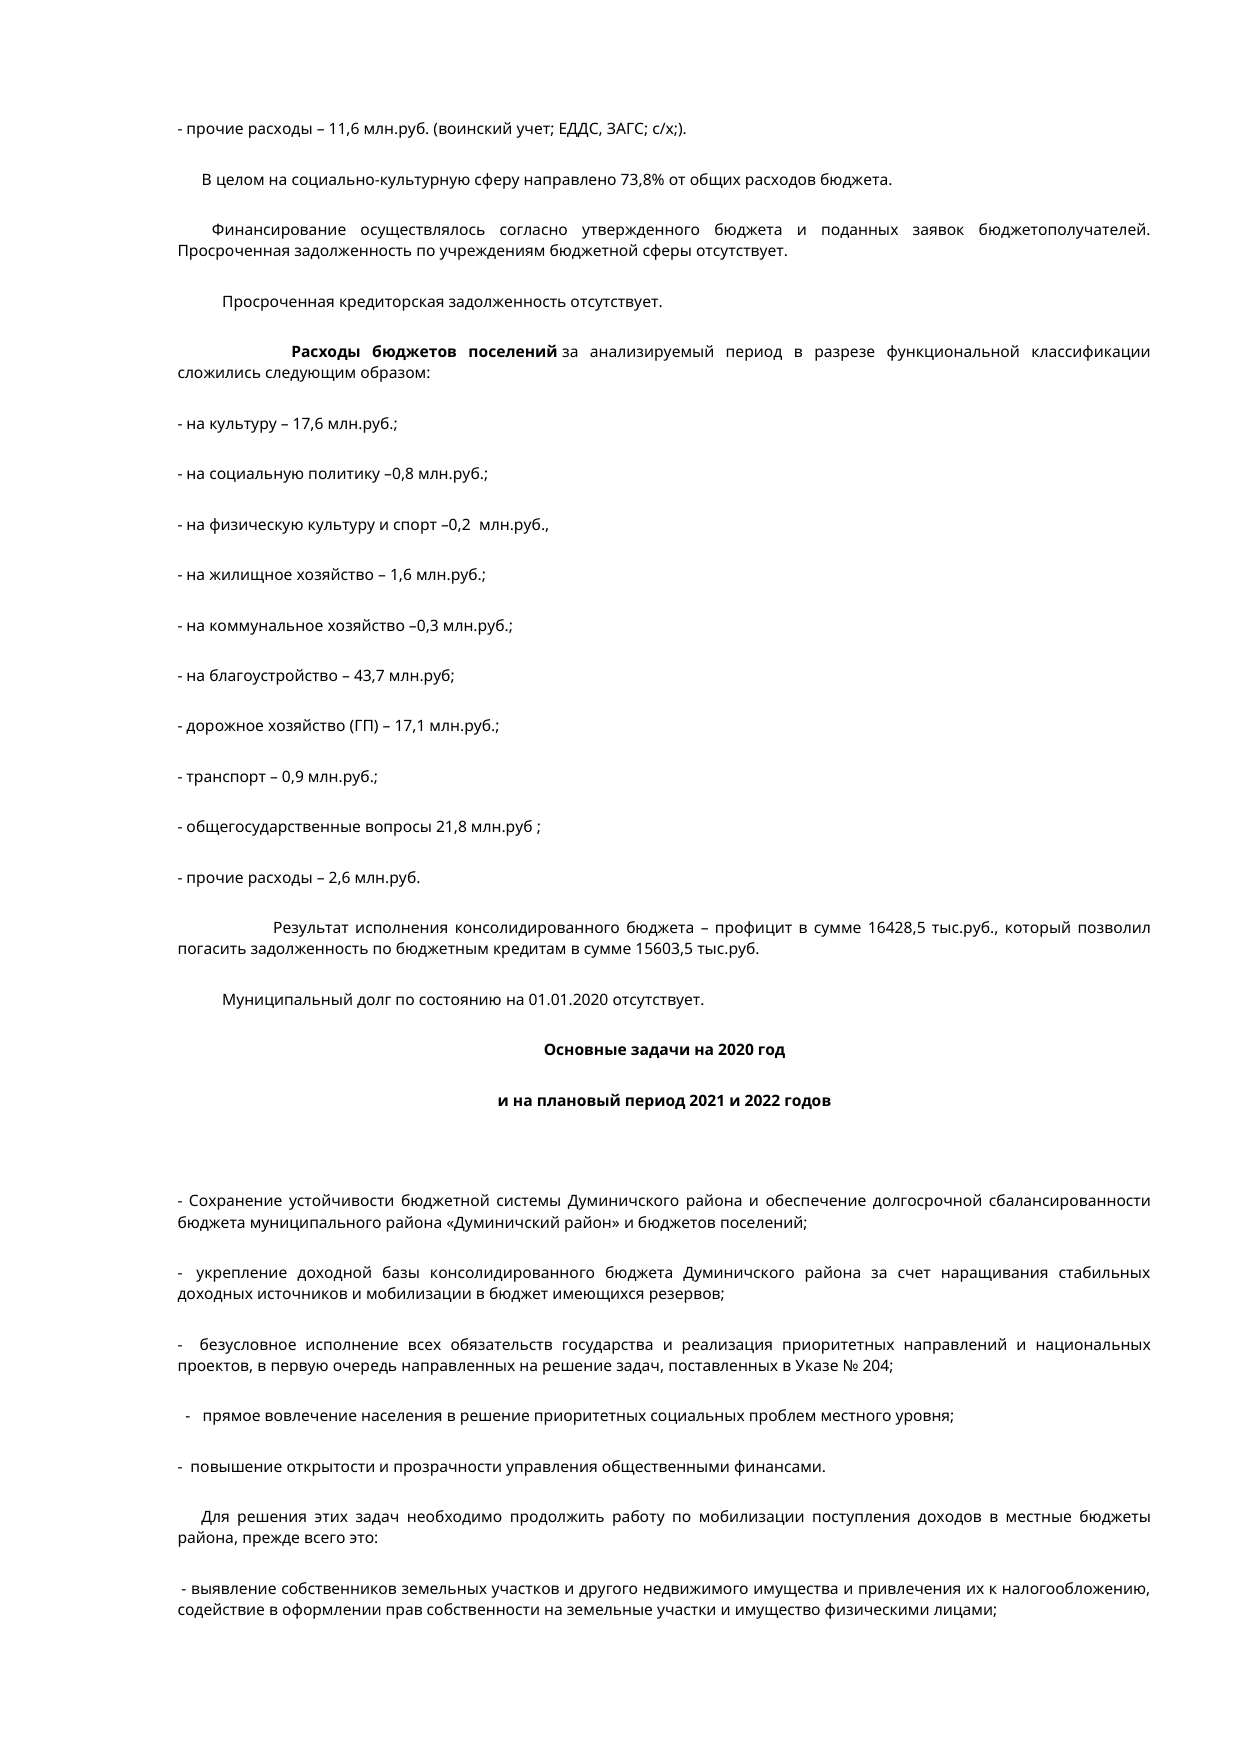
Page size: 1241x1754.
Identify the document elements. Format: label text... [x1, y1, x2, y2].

text и на плановый период 2021 и 2022 годов [177, 1089, 1152, 1111]
text - прочие расходы – 11,6 млн.руб. (воинский учет; ЕДДС, ЗАГС; с/х;). [177, 118, 1152, 139]
text - на коммунальное хозяйство –0,3 млн.руб.; [177, 614, 1152, 636]
text - транспорт – 0,9 млн.руб.; [177, 766, 1152, 787]
text - общегосударственные вопросы 21,8 млн.руб ; [177, 816, 1152, 837]
text Результат исполнения консолидированного бюджета – профицит в сумме 16428,5 тыс.руб., который позволил погасить задолженность по бюджетным кредитам в сумме 15603,5 тыс.руб. [177, 917, 1152, 959]
text Муниципальный долг по состоянию на 01.01.2020 отсутствует. [177, 988, 1152, 1010]
text - Сохранение устойчивости бюджетной системы Думиничского района и обеспечение долгосрочной сбалансированности бюджета муниципального района «Думиничский район» и бюджетов поселений; [177, 1190, 1152, 1233]
text Просроченная кредиторская задолженность отсутствует. [177, 291, 1152, 312]
text - на жилищное хозяйство – 1,6 млн.руб.; [177, 564, 1152, 585]
text - на физическую культуру и спорт –0,2 млн.руб., [177, 513, 1152, 535]
text Основные задачи на 2020 год [177, 1039, 1152, 1060]
text Финансирование осуществлялось согласно утвержденного бюджета и поданных заявок бюджетополучателей. Просроченная задолженность по учреждениям бюджетной сферы отсутствует. [177, 219, 1152, 261]
text - выявление собственников земельных участков и другого недвижимого имущества и привлечения их к налогообложению, содействие в оформлении прав собственности на земельные участки и имущество физическими лицами; [177, 1578, 1152, 1620]
text - прочие расходы – 2,6 млн.руб. [177, 866, 1152, 888]
text Расходы бюджетов поселений за анализируемый период в разрезе функциональной классификации сложились следующим образом: [177, 341, 1152, 383]
text - дорожное хозяйство (ГП) – 17,1 млн.руб.; [177, 715, 1152, 736]
text - на благоустройство – 43,7 млн.руб; [177, 665, 1152, 686]
text - на социальную политику –0,8 млн.руб.; [177, 463, 1152, 484]
text В целом на социально-культурную сферу направлено 73,8% от общих расходов бюджета. [177, 168, 1152, 190]
text - прямое вовлечение населения в решение приоритетных социальных проблем местного уровня; [177, 1405, 1152, 1426]
text - повышение открытости и прозрачности управления общественными финансами. [177, 1456, 1152, 1477]
text Для решения этих задач необходимо продолжить работу по мобилизации поступления доходов в местные бюджеты района, прежде всего это: [177, 1506, 1152, 1548]
text - безусловное исполнение всех обязательств государства и реализация приоритетных направлений и национальных проектов, в первую очередь направленных на решение задач, поставленных в Указе № 204; [177, 1333, 1152, 1376]
text - на культуру – 17,6 млн.руб.; [177, 413, 1152, 434]
text - укрепление доходной базы консолидированного бюджета Думиничского района за счет наращивания стабильных доходных источников и мобилизации в бюджет имеющихся резервов; [177, 1262, 1152, 1304]
